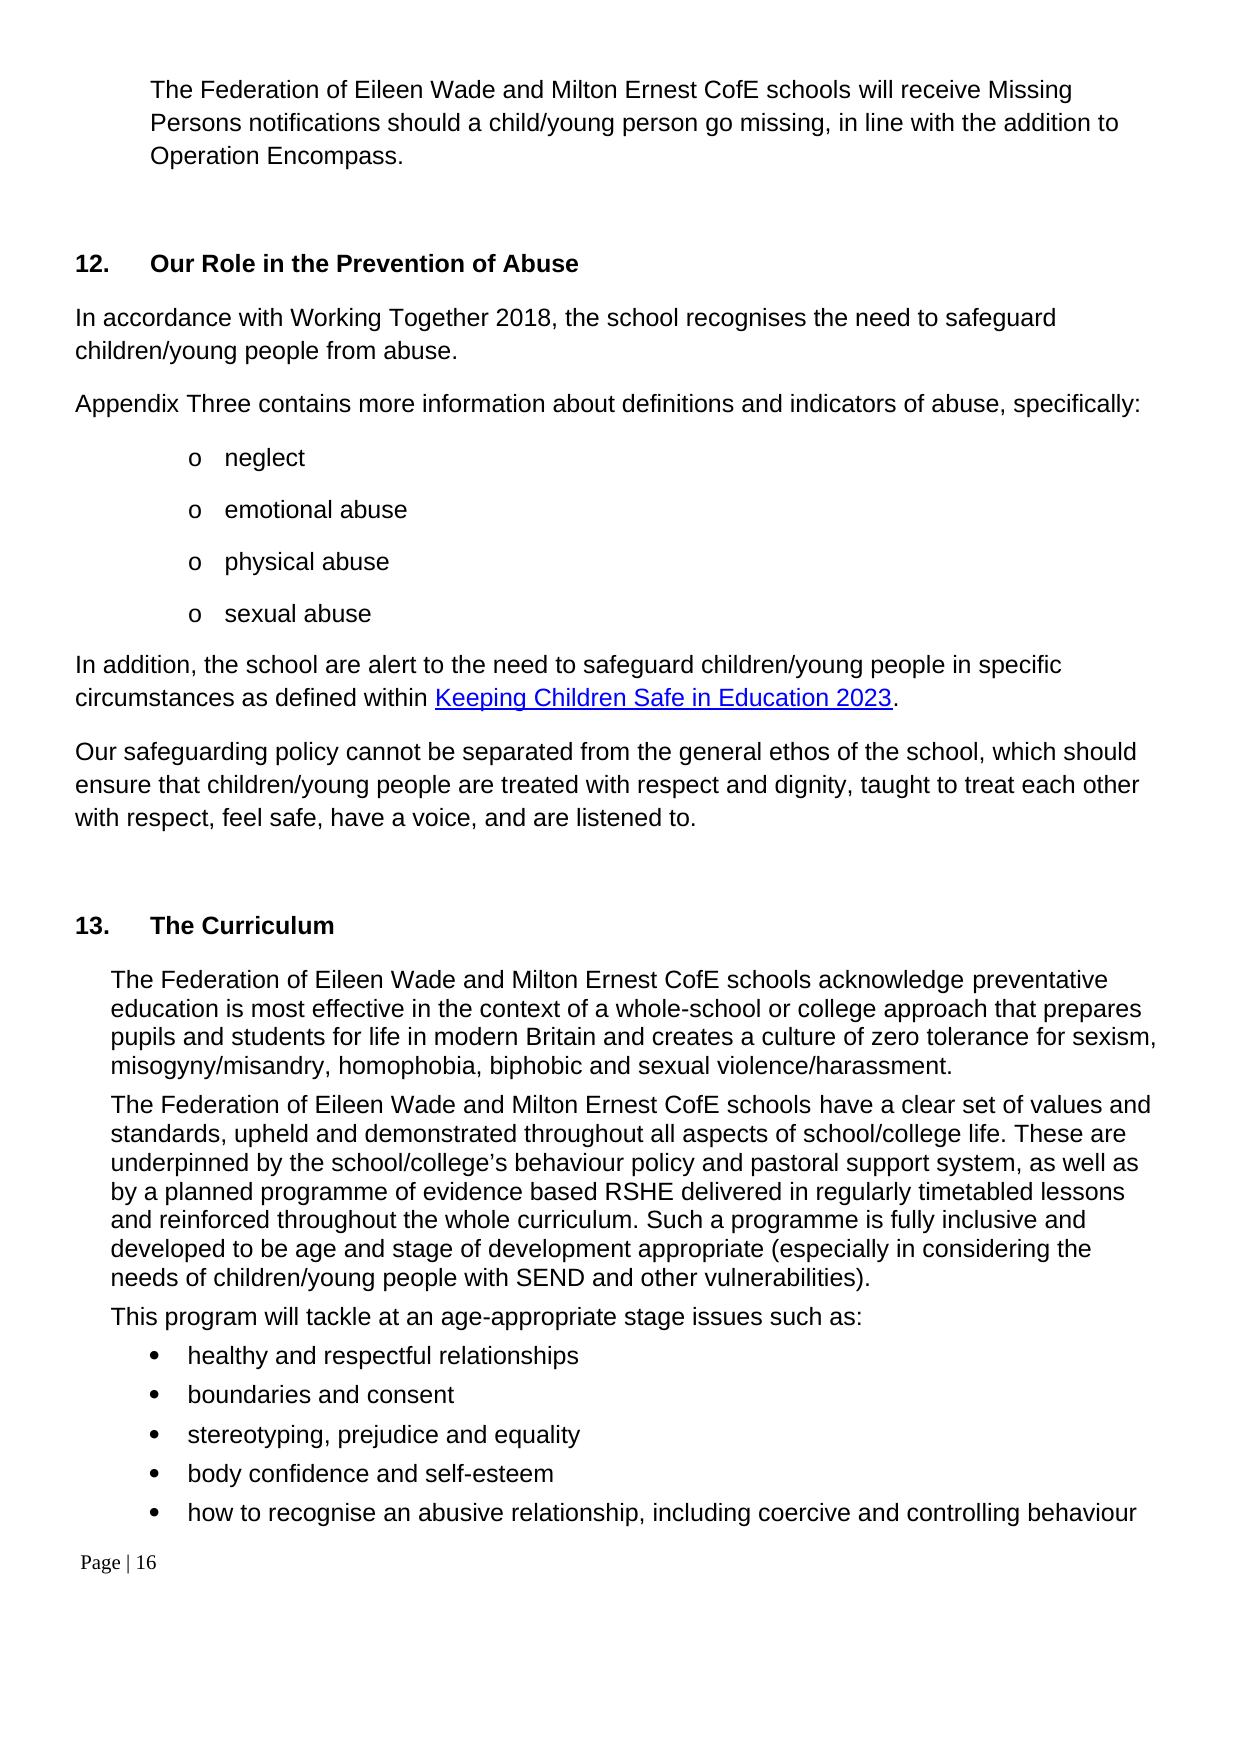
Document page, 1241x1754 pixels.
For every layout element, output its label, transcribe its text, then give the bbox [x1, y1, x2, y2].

text Appendix Three contains more information about definitions and indicators of abuse, specifically: [75, 389, 1165, 418]
text In accordance with Working Together 2018, the school recognises the need to safeguard children/young people from abuse. [75, 303, 1165, 364]
text Our safeguarding policy cannot be separated from the general ethos of the school, which should ensure that children/young people are treated with respect and dignity, taught to treat each other with respect, feel safe, have a voice, and are listened to. [75, 737, 1165, 832]
text This program will tackle at an age-appropriate stage issues such as: [110, 1302, 1165, 1331]
list body confidence and self-esteem [150, 1459, 1165, 1488]
list how to recognise an abusive relationship, including coercive and controlling behaviour [150, 1498, 1165, 1527]
list sexual abuse [187, 599, 1165, 629]
list boundaries and consent [150, 1380, 1165, 1409]
text The Federation of Eileen Wade and Milton Ernest CofE schools will receive Missing Persons notifications should a child/young person go missing, in line with the addition to Operation Encompass. [150, 75, 1165, 170]
list stereotyping, prejudice and equality [150, 1420, 1165, 1448]
subtitle 12. Our Role in the Prevention of Abuse [75, 249, 1165, 277]
list healthy and respectful relationships [150, 1341, 1165, 1370]
list neglect [187, 443, 1165, 474]
list physical abuse [187, 547, 1165, 578]
text The Federation of Eileen Wade and Milton Ernest CofE schools acknowledge preventative education is most effective in the context of a whole-school or college approach that prepares pupils and students for life in modern Britain and creates a culture of zero tolerance for sexism, misogyny/misandry, homophobia, biphobic and sexual violence/harassment. [110, 965, 1165, 1080]
text The Federation of Eileen Wade and Milton Ernest CofE schools have a clear set of values and standards, upheld and demonstrated throughout all aspects of school/college life. These are underpinned by the school/college’s behaviour policy and pastoral support system, as well as by a planned programme of evidence based RSHE delivered in regularly timetabled lessons and reinforced throughout the whole curriculum. Such a programme is fully inclusive and developed to be age and stage of development appropriate (especially in considering the needs of children/young people with SEND and other vulnerabilities). [110, 1090, 1165, 1292]
text In addition, the school are alert to the need to safeguard children/young people in specific circumstances as defined within Keeping Children Safe in Education 2023. [75, 650, 1165, 712]
subtitle 13. The Curriculum [75, 911, 1165, 940]
list emotional abuse [187, 495, 1165, 526]
